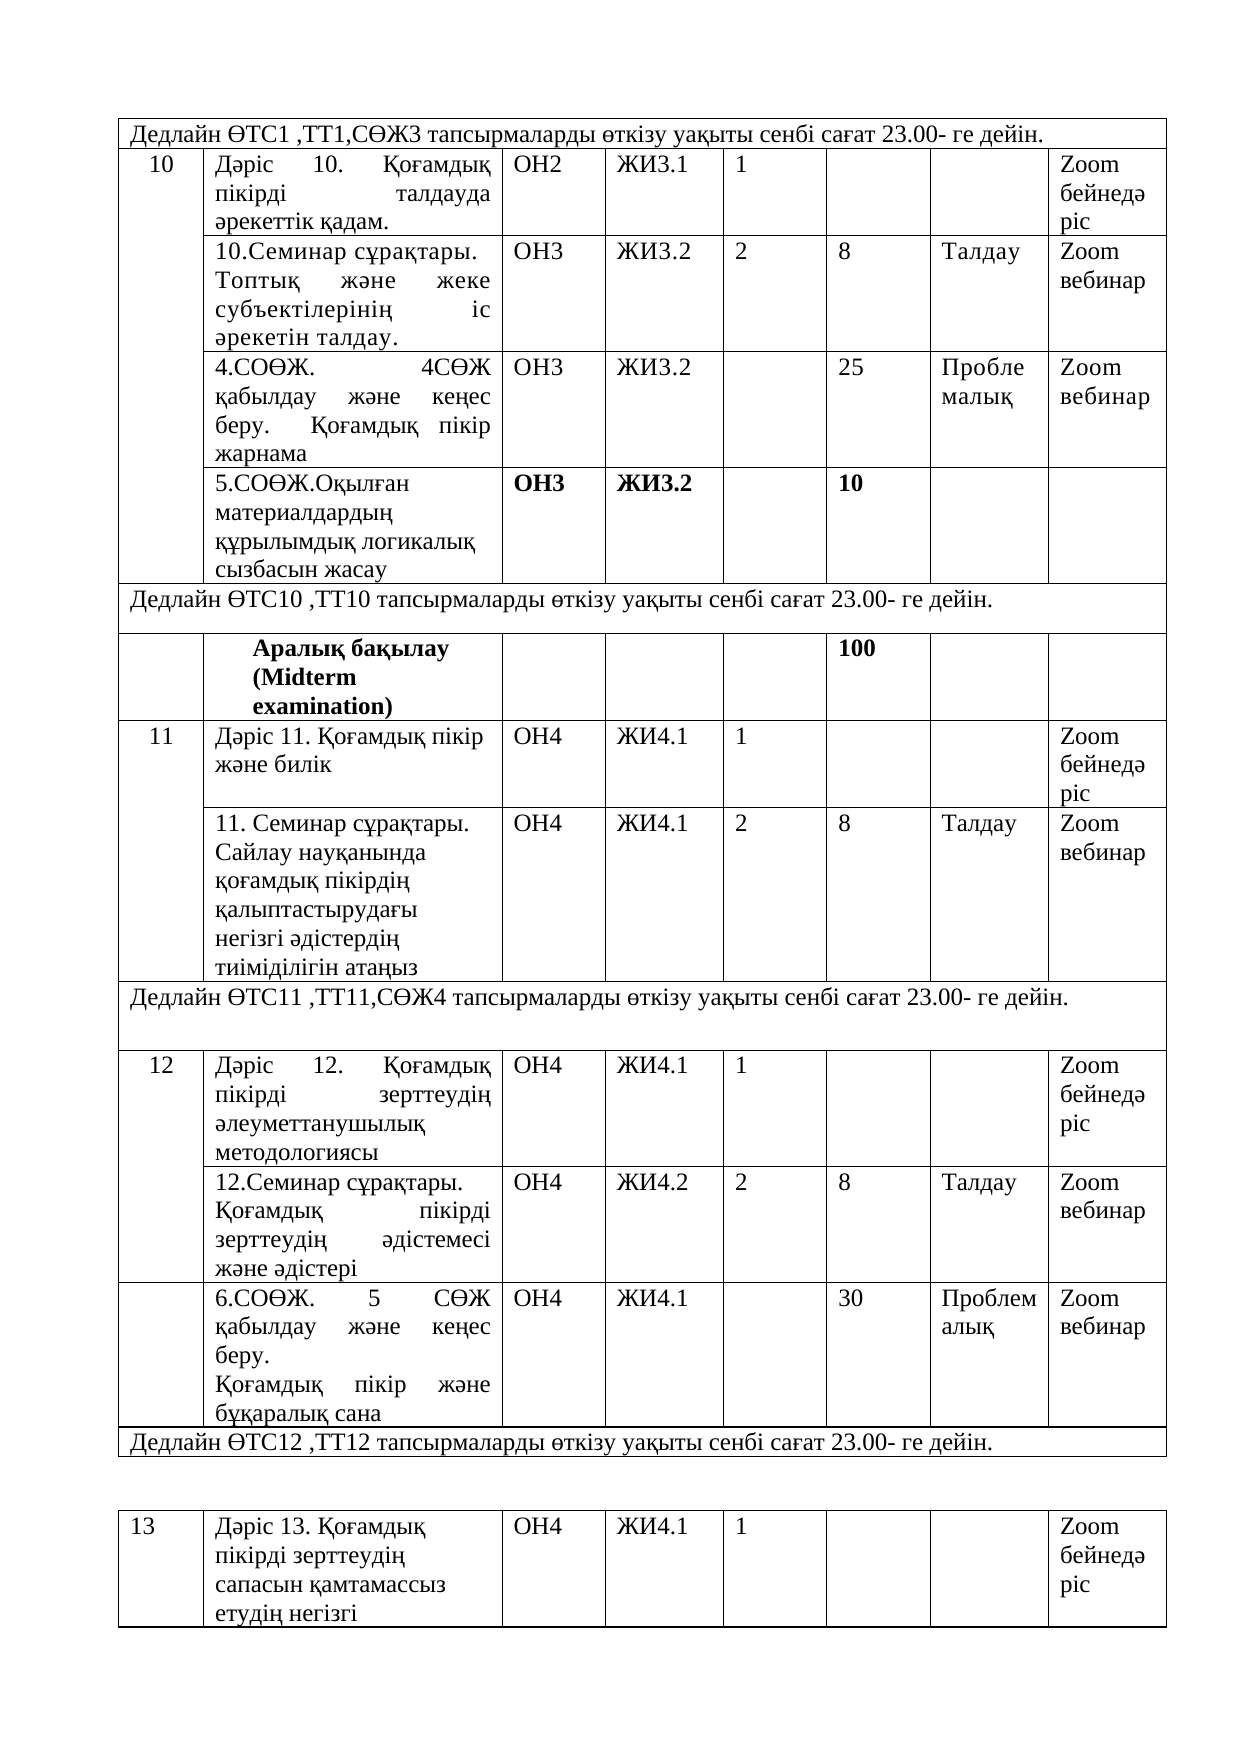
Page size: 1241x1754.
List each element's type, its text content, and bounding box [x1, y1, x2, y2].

table_cell ОН3 [503, 352, 605, 467]
table_cell [503, 634, 605, 720]
table_cell Zoom бейнедәріс [1049, 721, 1166, 807]
table_cell Дәріс 10. Қоғамдық пікірді талдауда әрекеттік қадам. [204, 149, 502, 235]
table_cell [724, 468, 826, 583]
table_header ЖИ4.1 [606, 1511, 723, 1626]
table_cell [827, 149, 930, 235]
table_cell ОН4 [503, 1167, 605, 1282]
table_cell [724, 1283, 826, 1426]
table_cell 12.Семинар сұрақтары. Қоғамдық пікірді зерттеудің әдістемесі және әдістері [204, 1167, 502, 1282]
table_cell [724, 352, 826, 467]
table_header ОН4 [503, 1511, 605, 1626]
table_header [931, 1511, 1048, 1626]
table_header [204, 1511, 502, 1626]
table_cell 8 [827, 808, 930, 981]
table_cell Zoom вебинар [1049, 236, 1166, 351]
table_cell [827, 1051, 930, 1166]
table_cell [827, 721, 930, 807]
table_cell Дәріс 11. Қоғамдық пікір және билік [204, 721, 502, 807]
table_cell [931, 634, 1048, 720]
table_cell Дедлайн ӨТС1 ,ТТ1,СӨЖ3 тапсырмаларды өткізу уақыты сенбі сағат 23.00- ге дейін. [119, 119, 1166, 148]
table_cell 10 [827, 468, 930, 583]
table_cell Аралық бақылау (Midterm examination) [204, 634, 502, 720]
table_cell Проблемалық [931, 1283, 1048, 1426]
table_cell ЖИ3.2 [606, 352, 723, 467]
table_cell ЖИ3.1 [606, 149, 723, 235]
table_cell 10.Семинар сұрақтары. Топтық және жеке субъектілерінің іс әрекетін талдау. [204, 236, 502, 351]
table_cell Талдау [931, 1167, 1048, 1282]
table_cell 25 [827, 352, 930, 467]
table_cell ЖИ3.2 [606, 468, 723, 583]
table_cell 100 [827, 634, 930, 720]
table_cell 8 [827, 1167, 930, 1282]
table_cell Талдау [931, 236, 1048, 351]
table_cell 1 [724, 721, 826, 807]
table_cell [119, 634, 203, 720]
table_cell 2 [724, 236, 826, 351]
table_header [827, 1511, 930, 1626]
table_cell [119, 1283, 203, 1426]
table_cell Zoom бейнедәріс [1049, 1051, 1166, 1166]
table_cell ОН2 [503, 149, 605, 235]
table_cell ОН4 [503, 1283, 605, 1426]
table_cell 12 [119, 1051, 203, 1282]
table_cell [931, 721, 1048, 807]
table_cell Zoom вебинар [1049, 1283, 1166, 1426]
table_header 13 [119, 1511, 203, 1626]
table_cell ЖИ4.1 [606, 1283, 723, 1426]
table_cell ЖИ4.1 [606, 1051, 723, 1166]
table_cell 11 [119, 721, 203, 981]
table_cell ЖИ4.1 [606, 808, 723, 981]
table_cell 4.СОӨЖ. 4СӨЖ қабылдау және кеңес беру. Қоғамдық пікір жарнама [204, 352, 502, 467]
table_cell 1 [724, 1051, 826, 1166]
table_cell 10 [119, 149, 203, 583]
table_cell Дедлайн ӨТС12 ,ТТ12 тапсырмаларды өткізу уақыты сенбі сағат 23.00- ге дейін. [119, 1428, 1166, 1456]
table_cell [1049, 634, 1166, 720]
table_cell Zoom вебинар [1049, 352, 1166, 467]
table_cell [931, 1051, 1048, 1166]
table_cell ЖИ4.2 [606, 1167, 723, 1282]
table_cell 30 [827, 1283, 930, 1426]
table_cell ОН3 [503, 468, 605, 583]
table_cell Дәріс 12. Қоғамдық пікірді зерттеудің әлеуметтанушылық методологиясы [204, 1051, 502, 1166]
table_cell ЖИ3.2 [606, 236, 723, 351]
table_cell [931, 468, 1048, 583]
table_cell ОН4 [503, 1051, 605, 1166]
table_cell ОН3 [503, 236, 605, 351]
table_cell 2 [724, 808, 826, 981]
table_cell 11. Семинар сұрақтары. Сайлау науқанында қоғамдық пікірдің қалыптастырудағы негізгі әдістердің тиіміділігін атаңыз [204, 808, 502, 981]
table_cell Дедлайн ӨТС10 ,ТТ10 тапсырмаларды өткізу уақыты сенбі сағат 23.00- ге дейін. [119, 584, 1166, 632]
table_header 1 [724, 1511, 826, 1626]
table_cell ОН4 [503, 721, 605, 807]
table_cell 5.СОӨЖ.Оқылған материалдардың құрылымдық логикалық сызбасын жасау [204, 468, 502, 583]
table_cell Zoom вебинар [1049, 808, 1166, 981]
table_cell Zoom бейнедәріс [1049, 149, 1166, 235]
table_cell [931, 149, 1048, 235]
table_cell Zoom вебинар [1049, 1167, 1166, 1282]
table_cell [606, 634, 723, 720]
table_cell [724, 634, 826, 720]
table_header Zoom бейнедәріс [1049, 1511, 1166, 1626]
table_cell Талдау [931, 808, 1048, 981]
table_cell ОН4 [503, 808, 605, 981]
table_cell 1 [724, 149, 826, 235]
table_cell ЖИ4.1 [606, 721, 723, 807]
table_cell 6.СОӨЖ. 5 СӨЖ қабылдау және кеңес беру. Қоғамдық пікір және бұқаралық сана [204, 1283, 502, 1426]
table_cell 8 [827, 236, 930, 351]
table_cell Дедлайн ӨТС11 ,ТТ11,СӨЖ4 тапсырмаларды өткізу уақыты сенбі сағат 23.00- ге дейін. [119, 982, 1166, 1049]
table_cell Проблемалық [931, 352, 1048, 467]
table_cell [1049, 468, 1166, 583]
table_cell 2 [724, 1167, 826, 1282]
